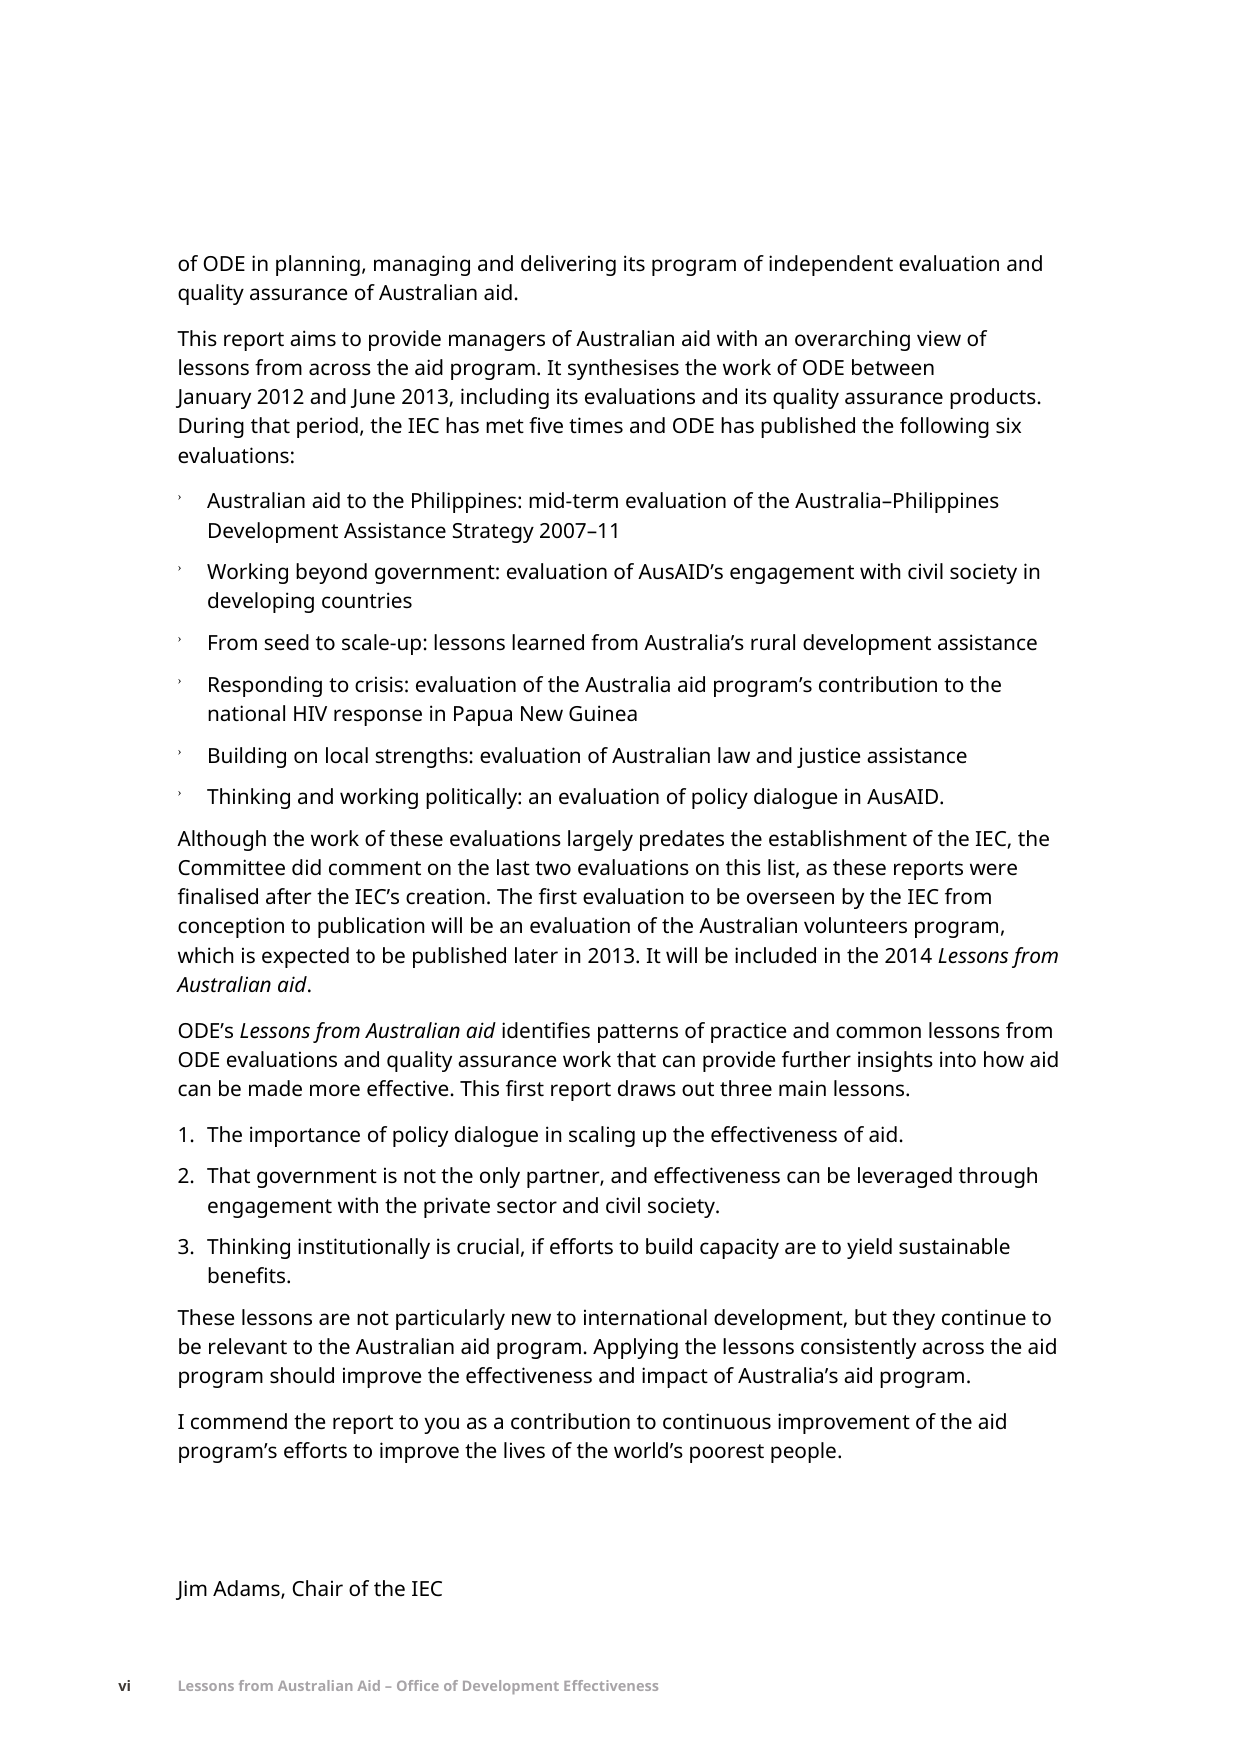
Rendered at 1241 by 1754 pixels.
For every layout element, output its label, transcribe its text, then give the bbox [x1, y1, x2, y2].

text Although the work of these evaluations largely predates the establishment of the IEC, the Committee did comment on the last two evaluations on this list, as these reports were finalised after the IEC’s creation. The first evaluation to be overseen by the IEC from conception to publication will be an evaluation of the Australian volunteers program, which is expected to be published later in 2013. It will be included in the 2014 Lessons from Australian aid. [177, 823, 1063, 998]
list From seed to scale-up: lessons learned from Australia’s rural development assistance [177, 627, 1063, 656]
text I commend the report to you as a contribution to continuous improvement of the aid program’s efforts to improve the lives of the world’s poorest people. [177, 1406, 1063, 1465]
text These lessons are not particularly new to international development, but they continue to be relevant to the Australian aid program. Applying the lessons consistently across the aid program should improve the effectiveness and impact of Australia’s aid program. [177, 1302, 1063, 1390]
list Thinking and working politically: an evaluation of policy dialogue in AusAID. [177, 781, 1063, 811]
text ODE’s Lessons from Australian aid identifies patterns of practice and common lessons from ODE evaluations and quality assurance work that can provide further insights into how aid can be made more effective. This first report draws out three main lessons. [177, 1015, 1063, 1102]
list That government is not the only partner, and effectiveness can be leveraged through engagement with the private sector and civil society. [177, 1161, 1063, 1219]
list Australian aid to the Philippines: mid-term evaluation of the Australia–Philippines Development Assistance Strategy 2007–11 [177, 486, 1063, 544]
list Working beyond government: evaluation of AusAID’s engagement with civil society in developing countries [177, 556, 1063, 615]
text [177, 248, 1063, 306]
text This report aims to provide managers of Australian aid with an overarching view of lessons from across the aid program. It synthesises the work of ODE between January 2012 and June 2013, including its evaluations and its quality assurance products. During that period, the IEC has met five times and ODE has published the following six evaluations: [177, 323, 1063, 469]
list Responding to crisis: evaluation of the Australia aid program’s contribution to the national HIV response in Papua New Guinea [177, 669, 1063, 727]
list Building on local strengths: evaluation of Australian law and justice assistance [177, 740, 1063, 769]
list Thinking institutionally is crucial, if efforts to build capacity are to yield sustainable benefits. [177, 1231, 1063, 1290]
text Jim Adams, Chair of the IEC [177, 1573, 1063, 1602]
list The importance of policy dialogue in scaling up the effectiveness of aid. [177, 1119, 1063, 1148]
